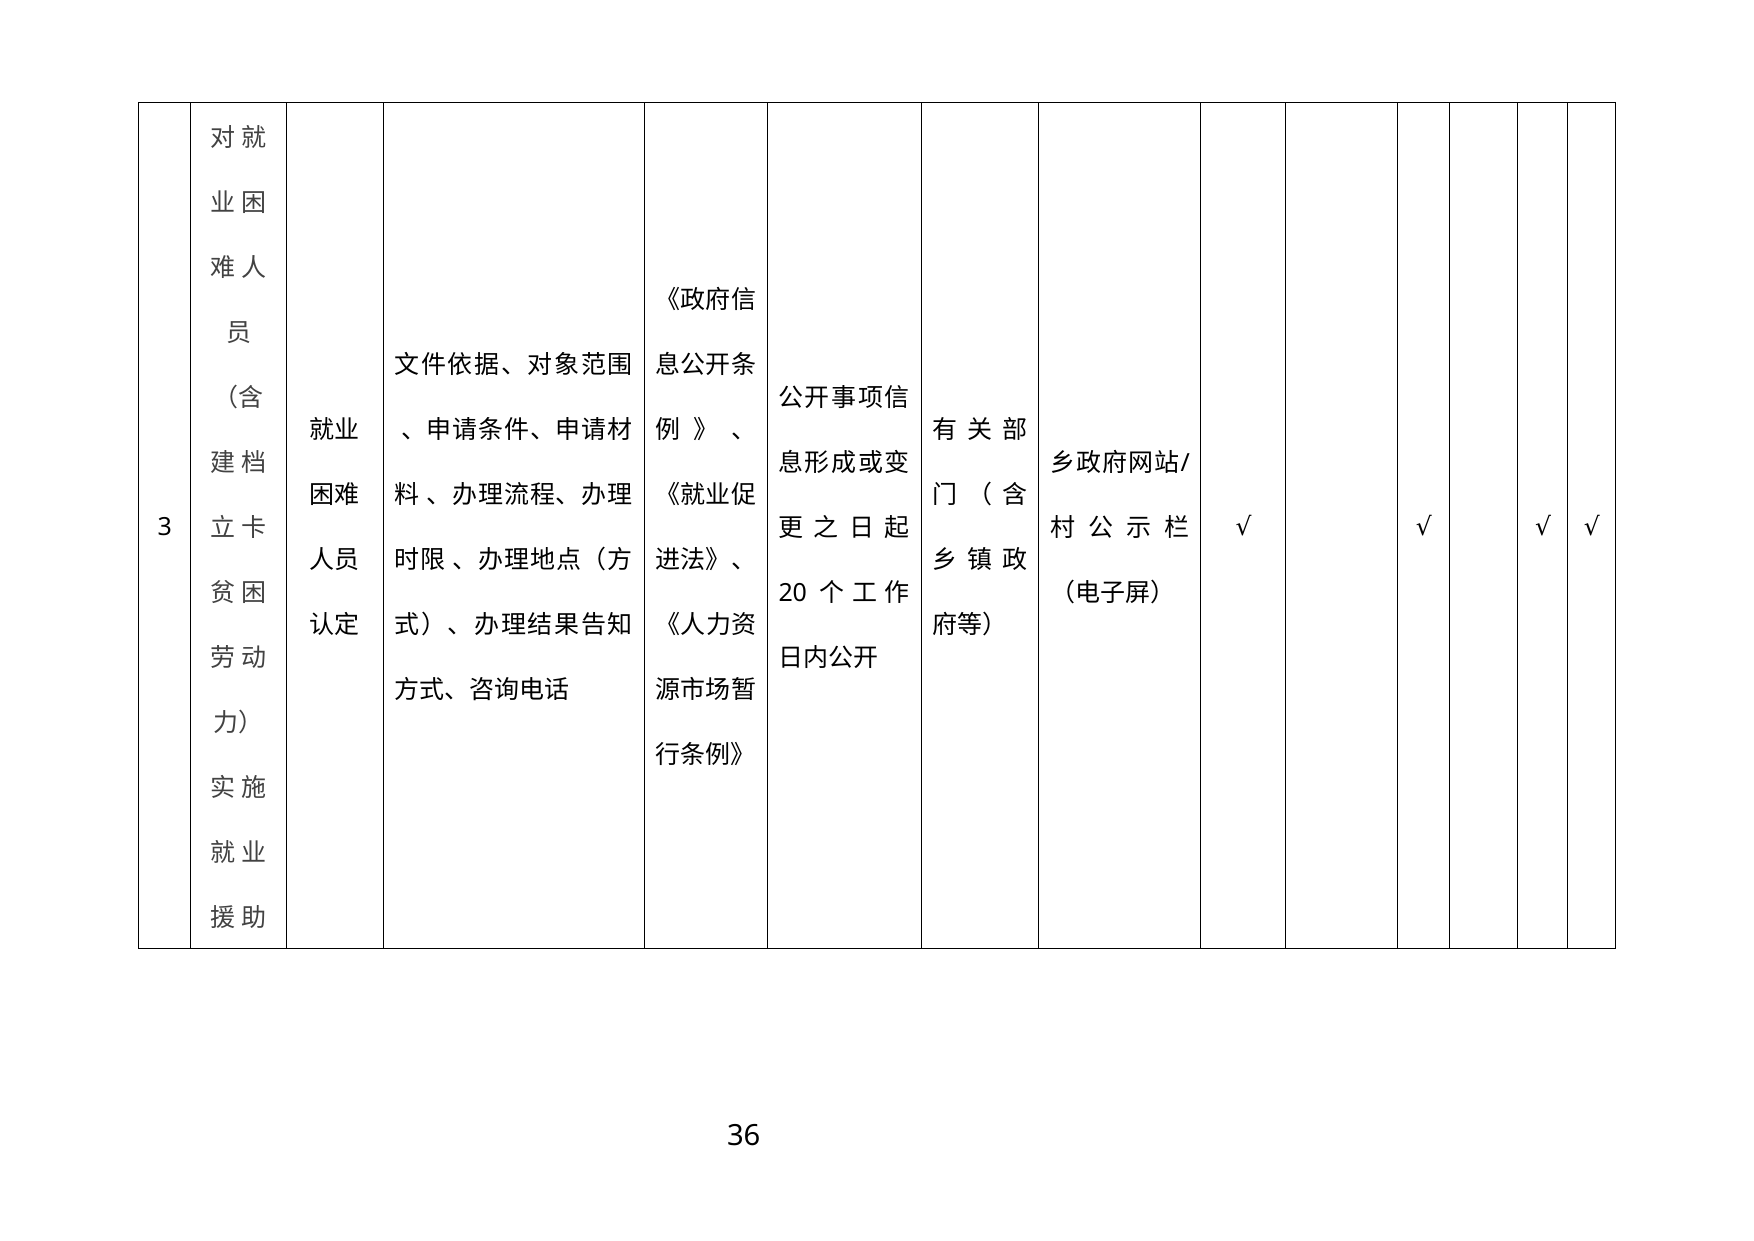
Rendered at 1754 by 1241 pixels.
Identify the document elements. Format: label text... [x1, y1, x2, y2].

table_cell √ [1398, 103, 1449, 948]
table_cell 乡政府网站/村公示栏（电子屏） [1039, 103, 1200, 948]
table_cell 3 [139, 103, 190, 948]
table_cell 对 就 业 困 难 人 员（含 建 档 立 卡 贫 困 劳 动 力）实 施 就 业 援 助 [191, 103, 286, 948]
table_cell √ [1201, 103, 1285, 948]
table_cell [1286, 103, 1397, 948]
table_cell 公开事项信息形成或变更之日起20个工作日内公开 [768, 103, 921, 948]
table_cell √ [1518, 103, 1567, 948]
table_cell 就业困难人员认定 [287, 103, 383, 948]
table_cell √ [1568, 103, 1615, 948]
table_cell [1450, 103, 1517, 948]
table_cell 有关部门（含 乡镇政府等） [922, 103, 1038, 948]
table_cell 文件依据、对象范围 、申请条件、申请材料 、办理流程、办理时限 、办理地点（方 式）、办理结果告知方式、咨询电话 [384, 103, 644, 948]
table_cell 《政府信息公开条例》、《就业促进法》、《人力资源市场暂行条例》 [645, 103, 767, 948]
